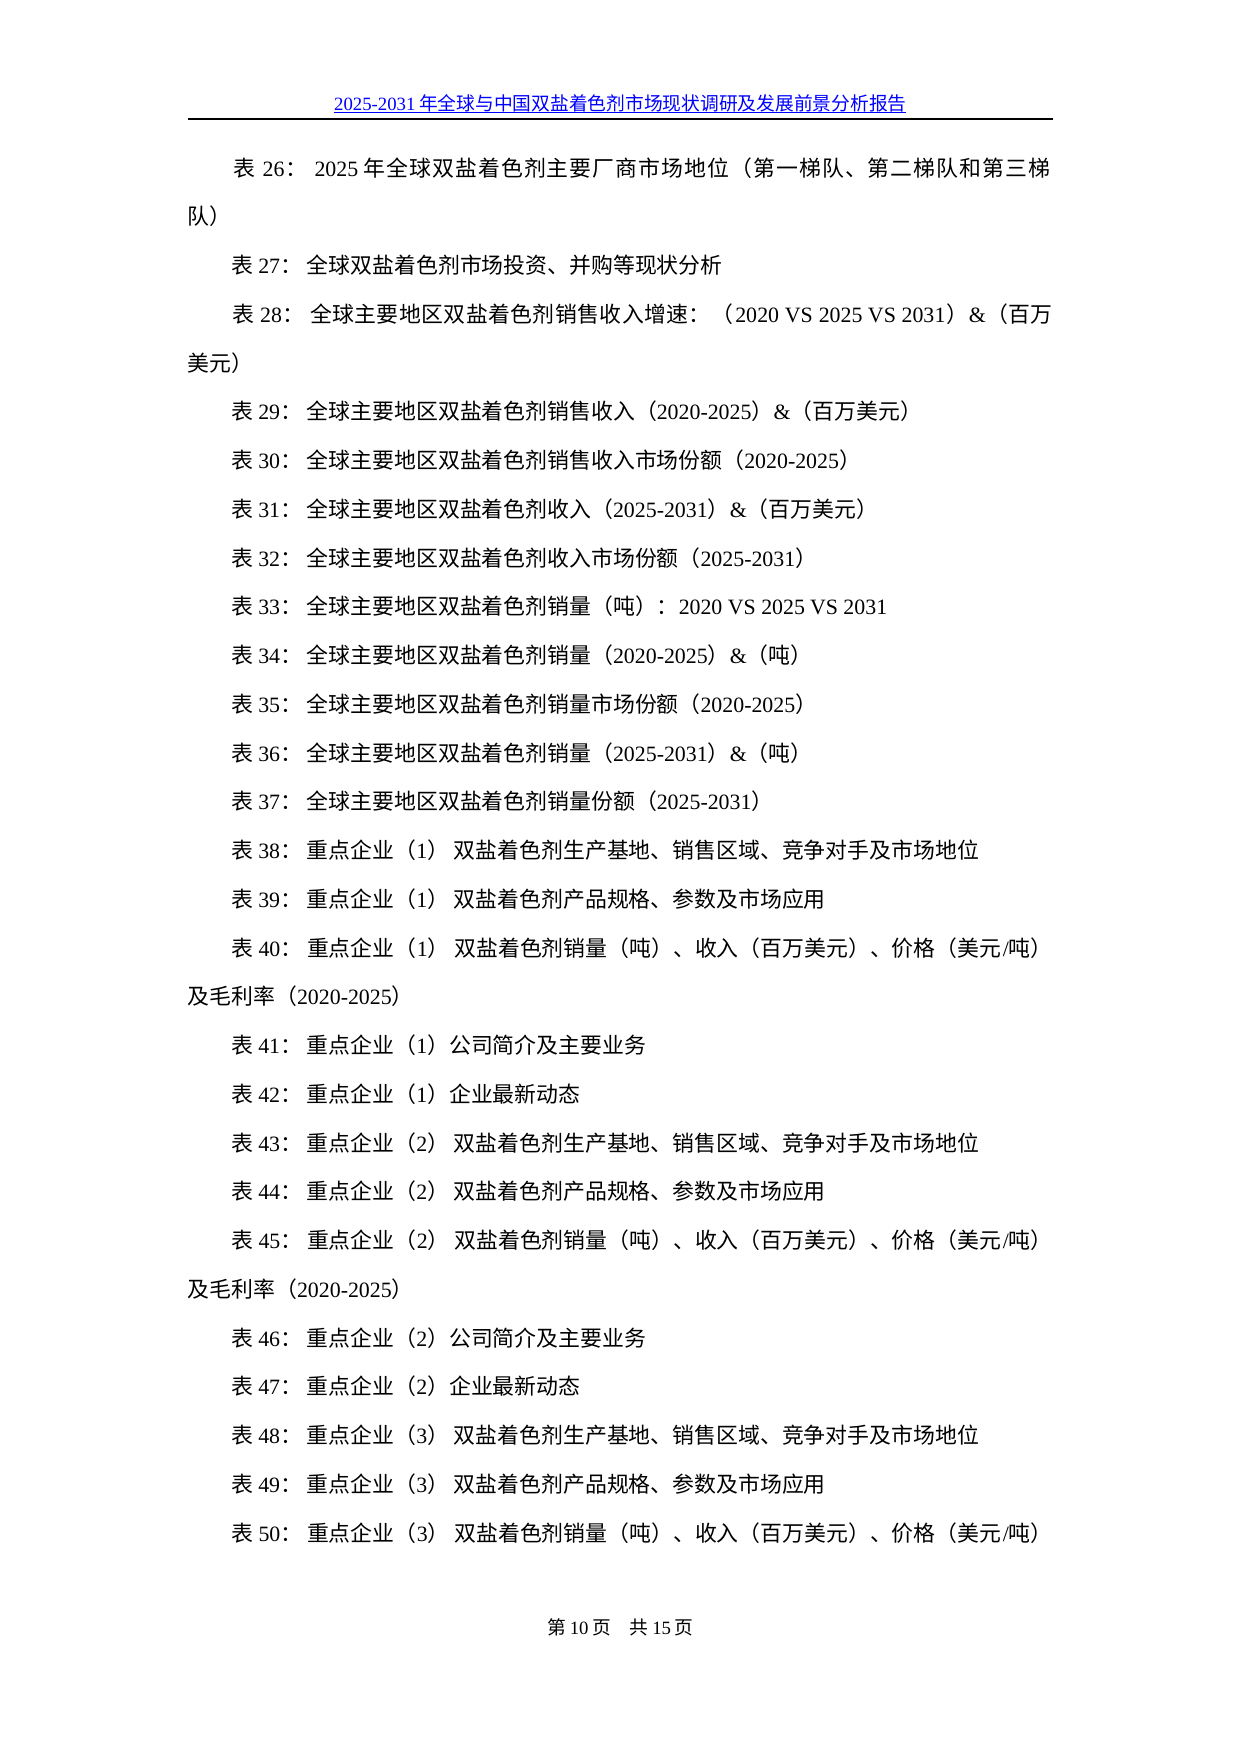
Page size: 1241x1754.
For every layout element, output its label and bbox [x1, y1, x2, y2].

text [187, 150, 1053, 1548]
